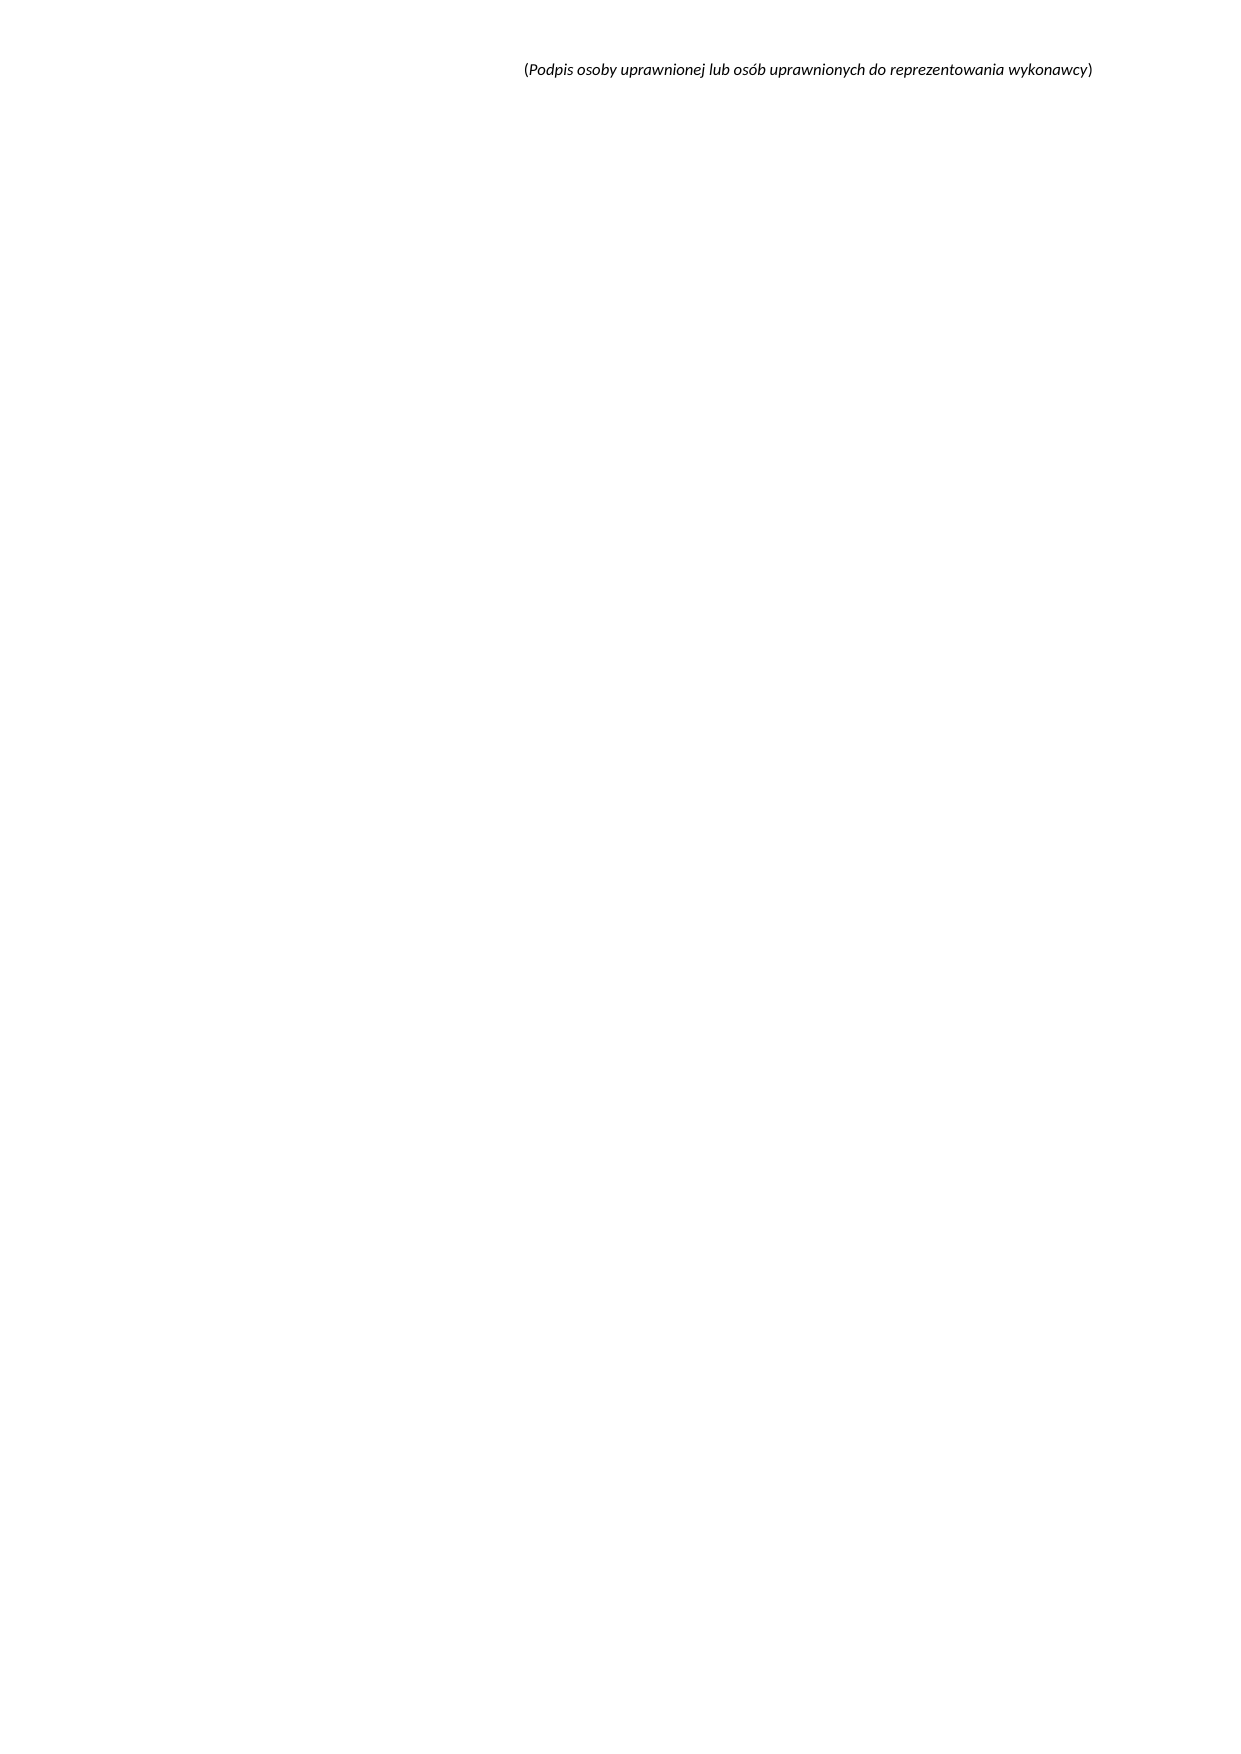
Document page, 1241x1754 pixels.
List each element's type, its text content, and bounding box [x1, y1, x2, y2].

text (Podpis osoby uprawnionej lub osób uprawnionych do reprezentowania wykonawcy) [148, 59, 1093, 79]
